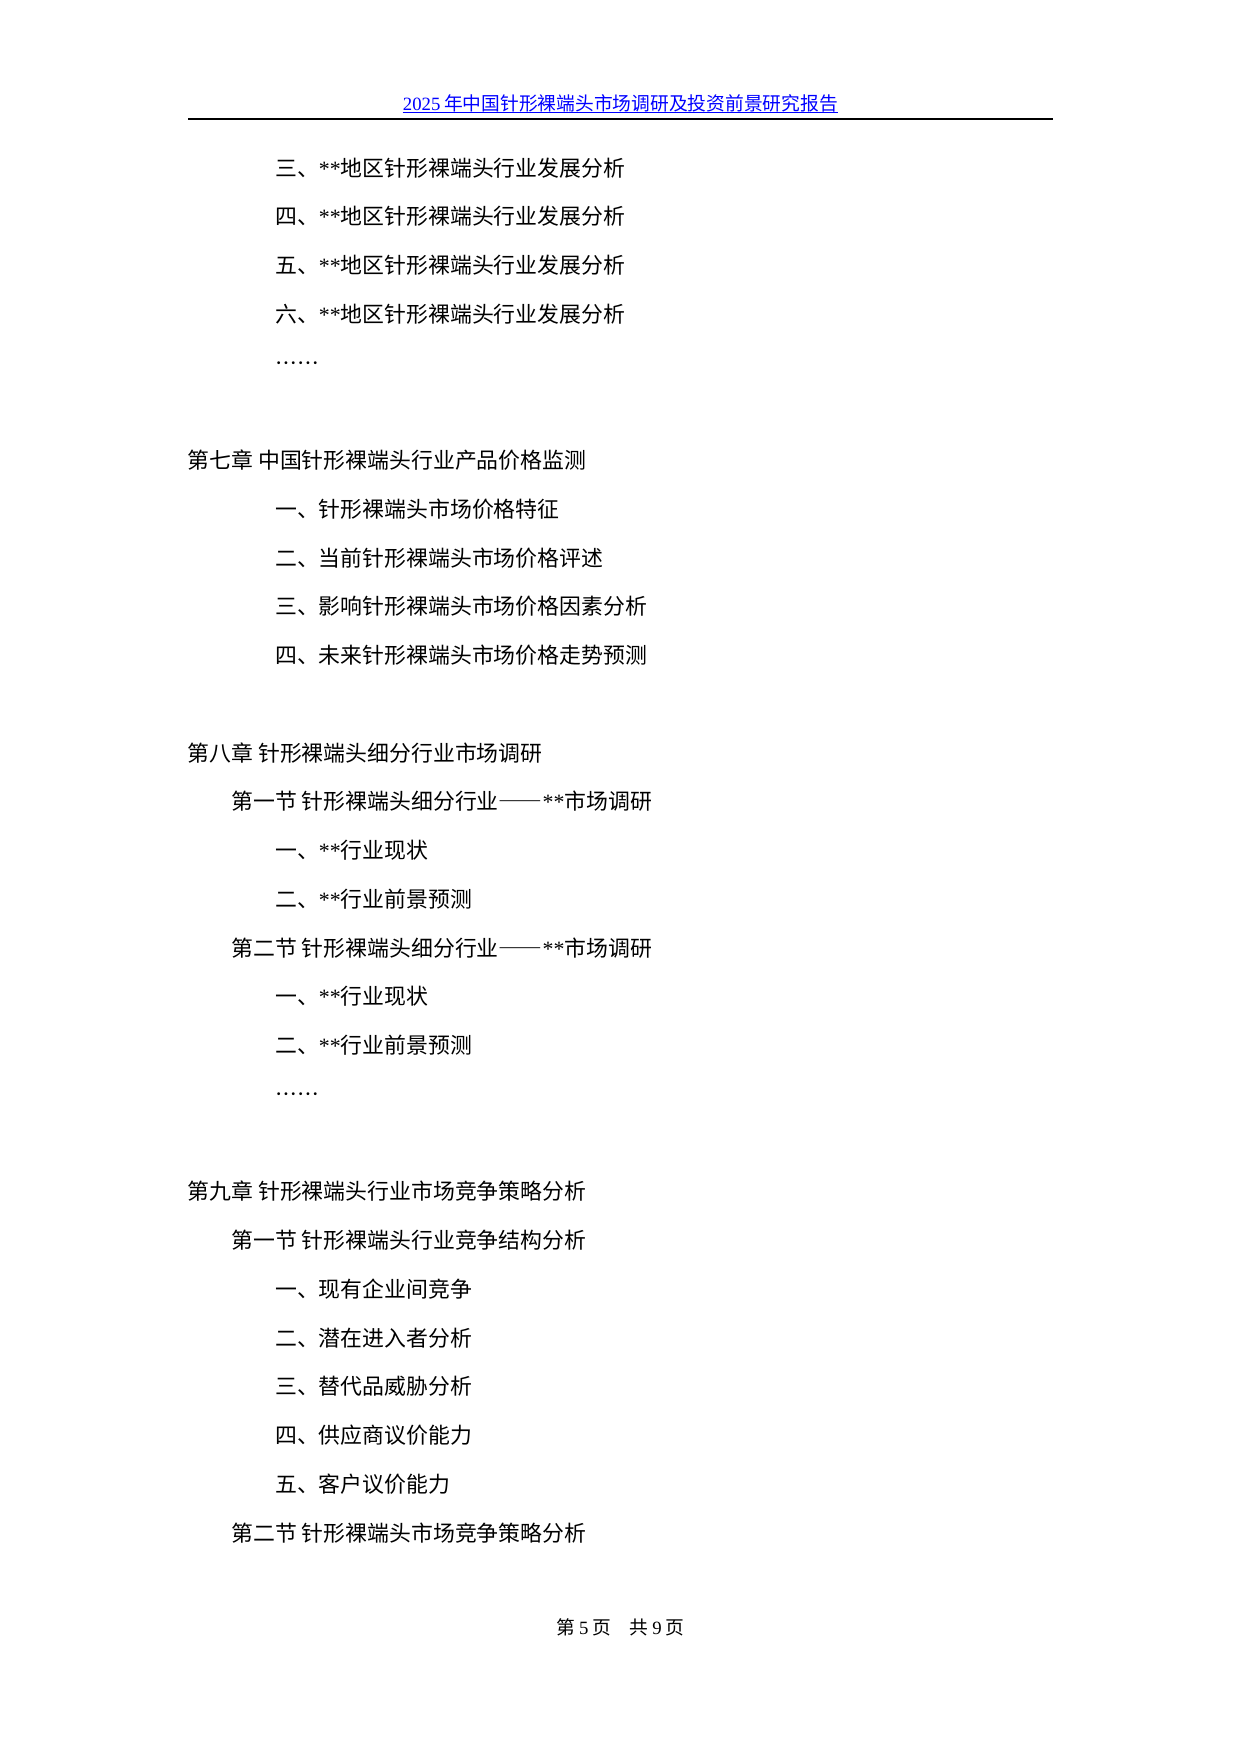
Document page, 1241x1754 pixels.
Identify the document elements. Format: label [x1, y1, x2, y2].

text [187, 150, 1053, 1548]
